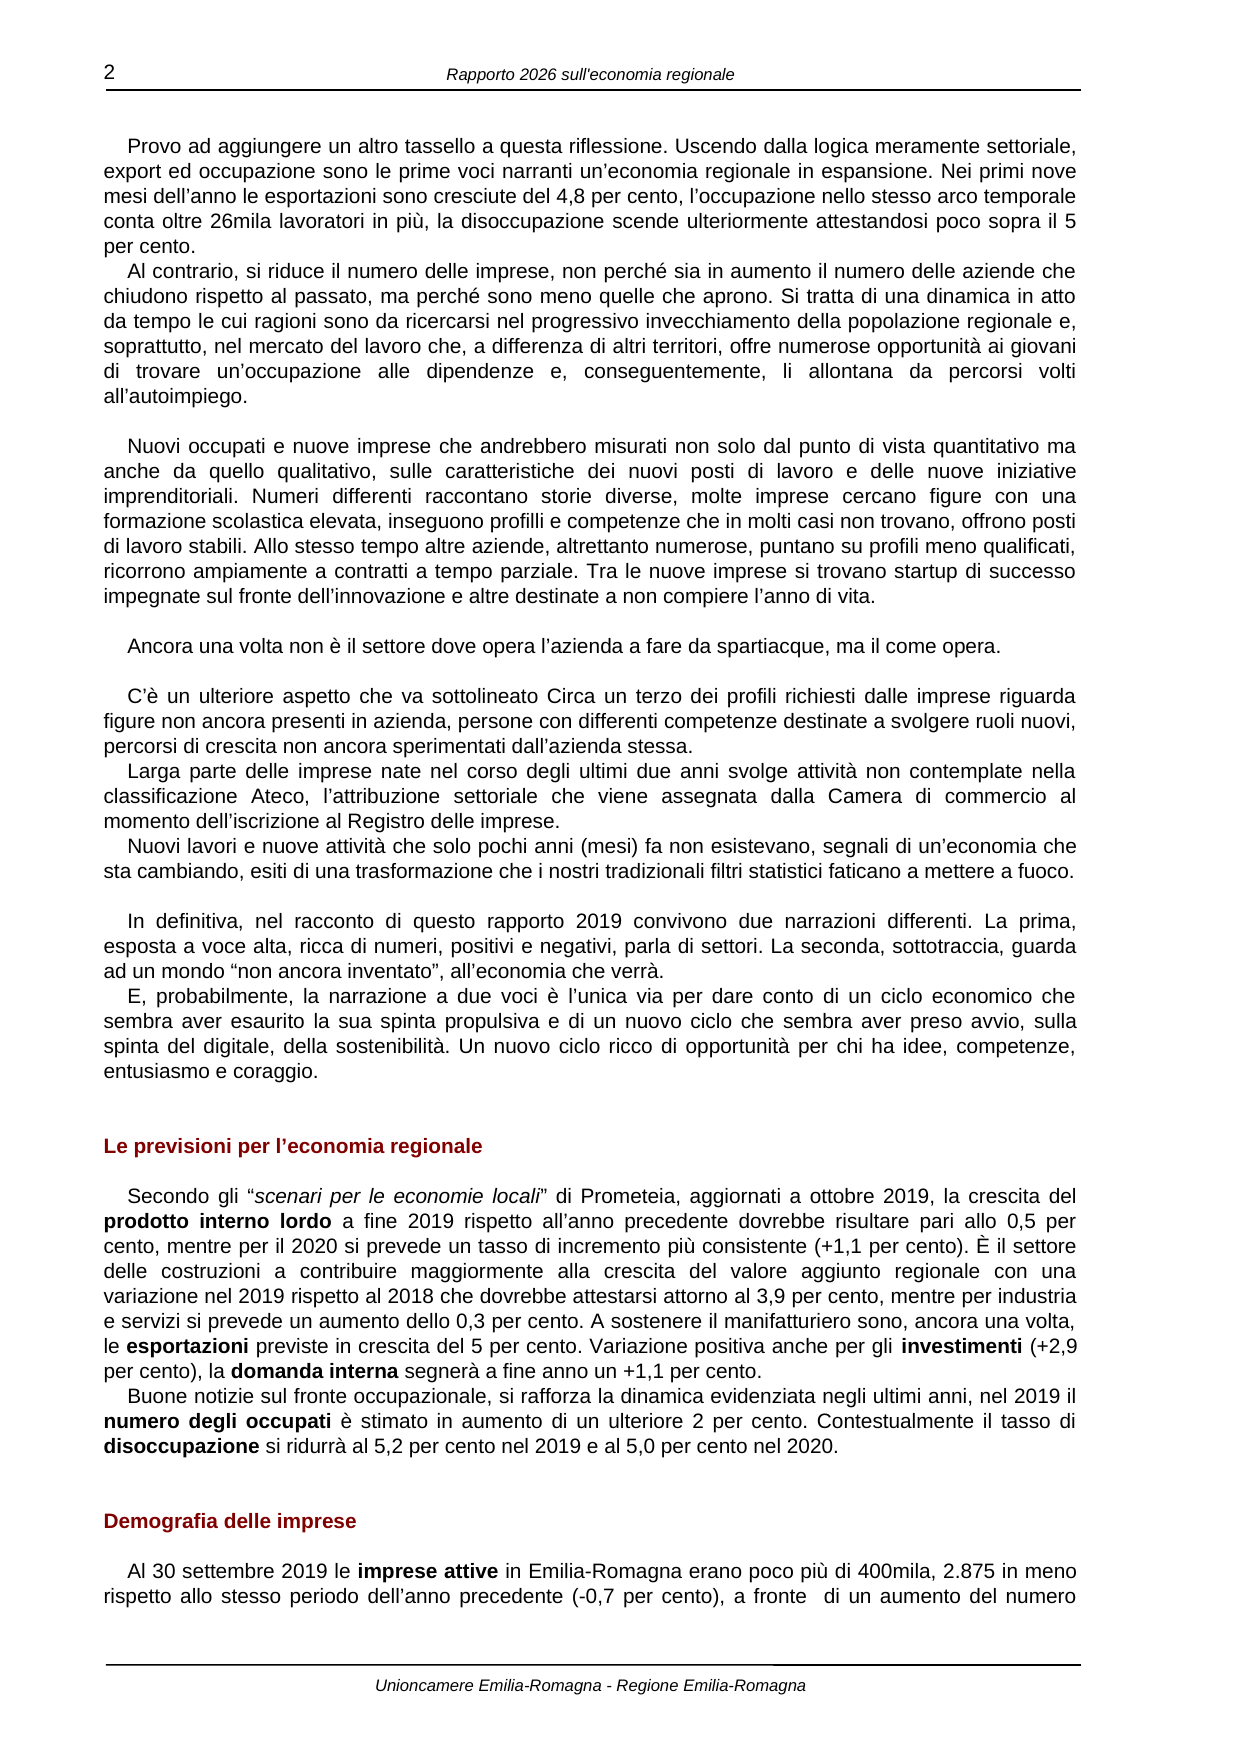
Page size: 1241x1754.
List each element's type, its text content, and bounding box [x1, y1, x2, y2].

subtitle Le previsioni per l’economia regionale [103, 1133, 1078, 1158]
text Larga parte delle imprese nate nel corso degli ultimi due anni svolge attività non contemplate nella classificazione Ateco, l’attribuzione settoriale che viene assegnata dalla Camera di commercio al momento dell’iscrizione al Registro delle imprese. [103, 758, 1078, 833]
text C’è un ulteriore aspetto che va sottolineato Circa un terzo dei profili richiesti dalle imprese riguarda figure non ancora presenti in azienda, persone con differenti competenze destinate a svolgere ruoli nuovi, percorsi di crescita non ancora sperimentati dall’azienda stessa. [103, 683, 1078, 758]
text Ancora una volta non è il settore dove opera l’azienda a fare da spartiacque, ma il come opera. [103, 633, 1078, 658]
text Secondo gli “scenari per le economie locali” di Prometeia, aggiornati a ottobre 2019, la crescita del prodotto interno lordo a fine 2019 rispetto all’anno precedente dovrebbe risultare pari allo 0,5 per cento, mentre per il 2020 si prevede un tasso di incremento più consistente (+1,1 per cento). È il settore delle costruzioni a contribuire maggiormente alla crescita del valore aggiunto regionale con una variazione nel 2019 rispetto al 2018 che dovrebbe attestarsi attorno al 3,9 per cento, mentre per industria e servizi si prevede un aumento dello 0,3 per cento. A sostenere il manifatturiero sono, ancora una volta, le esportazioni previste in crescita del 5 per cento. Variazione positiva anche per gli investimenti (+2,9 per cento), la domanda interna segnerà a fine anno un +1,1 per cento. [103, 1183, 1078, 1383]
text In definitiva, nel racconto di questo rapporto 2019 convivono due narrazioni differenti. La prima, esposta a voce alta, ricca di numeri, positivi e negativi, parla di settori. La seconda, sottotraccia, guarda ad un mondo “non ancora inventato”, all’economia che verrà. [103, 908, 1078, 983]
text E, probabilmente, la narrazione a due voci è l’unica via per dare conto di un ciclo economico che sembra aver esaurito la sua spinta propulsiva e di un nuovo ciclo che sembra aver preso avvio, sulla spinta del digitale, della sostenibilità. Un nuovo ciclo ricco di opportunità per chi ha idee, competenze, entusiasmo e coraggio. [103, 983, 1078, 1083]
text Nuovi lavori e nuove attività che solo pochi anni (mesi) fa non esistevano, segnali di un’economia che sta cambiando, esiti di una trasformazione che i nostri tradizionali filtri statistici faticano a mettere a fuoco. [103, 833, 1078, 883]
text Buone notizie sul fronte occupazionale, si rafforza la dinamica evidenziata negli ultimi anni, nel 2019 il numero degli occupati è stimato in aumento di un ulteriore 2 per cento. Contestualmente il tasso di disoccupazione si ridurrà al 5,2 per cento nel 2019 e al 5,0 per cento nel 2020. [103, 1383, 1078, 1458]
text Al contrario, si riduce il numero delle imprese, non perché sia in aumento il numero delle aziende che chiudono rispetto al passato, ma perché sono meno quelle che aprono. Si tratta di una dinamica in atto da tempo le cui ragioni sono da ricercarsi nel progressivo invecchiamento della popolazione regionale e, soprattutto, nel mercato del lavoro che, a differenza di altri territori, offre numerose opportunità ai giovani di trovare un’occupazione alle dipendenze e, conseguentemente, li allontana da percorsi volti all’autoimpiego. [103, 258, 1078, 408]
text Provo ad aggiungere un altro tassello a questa riflessione. Uscendo dalla logica meramente settoriale, export ed occupazione sono le prime voci narranti un’economia regionale in espansione. Nei primi nove mesi dell’anno le esportazioni sono cresciute del 4,8 per cento, l’occupazione nello stesso arco temporale conta oltre 26mila lavoratori in più, la disoccupazione scende ulteriormente attestandosi poco sopra il 5 per cento. [103, 133, 1078, 258]
subtitle Demografia delle imprese [103, 1508, 1078, 1533]
text Nuovi occupati e nuove imprese che andrebbero misurati non solo dal punto di vista quantitativo ma anche da quello qualitativo, sulle caratteristiche dei nuovi posti di lavoro e delle nuove iniziative imprenditoriali. Numeri differenti raccontano storie diverse, molte imprese cercano figure con una formazione scolastica elevata, inseguono profilli e competenze che in molti casi non trovano, offrono posti di lavoro stabili. Allo stesso tempo altre aziende, altrettanto numerose, puntano su profili meno qualificati, ricorrono ampiamente a contratti a tempo parziale. Tra le nuove imprese si trovano startup di successo impegnate sul fronte dell’innovazione e altre destinate a non compiere l’anno di vita. [103, 433, 1078, 608]
